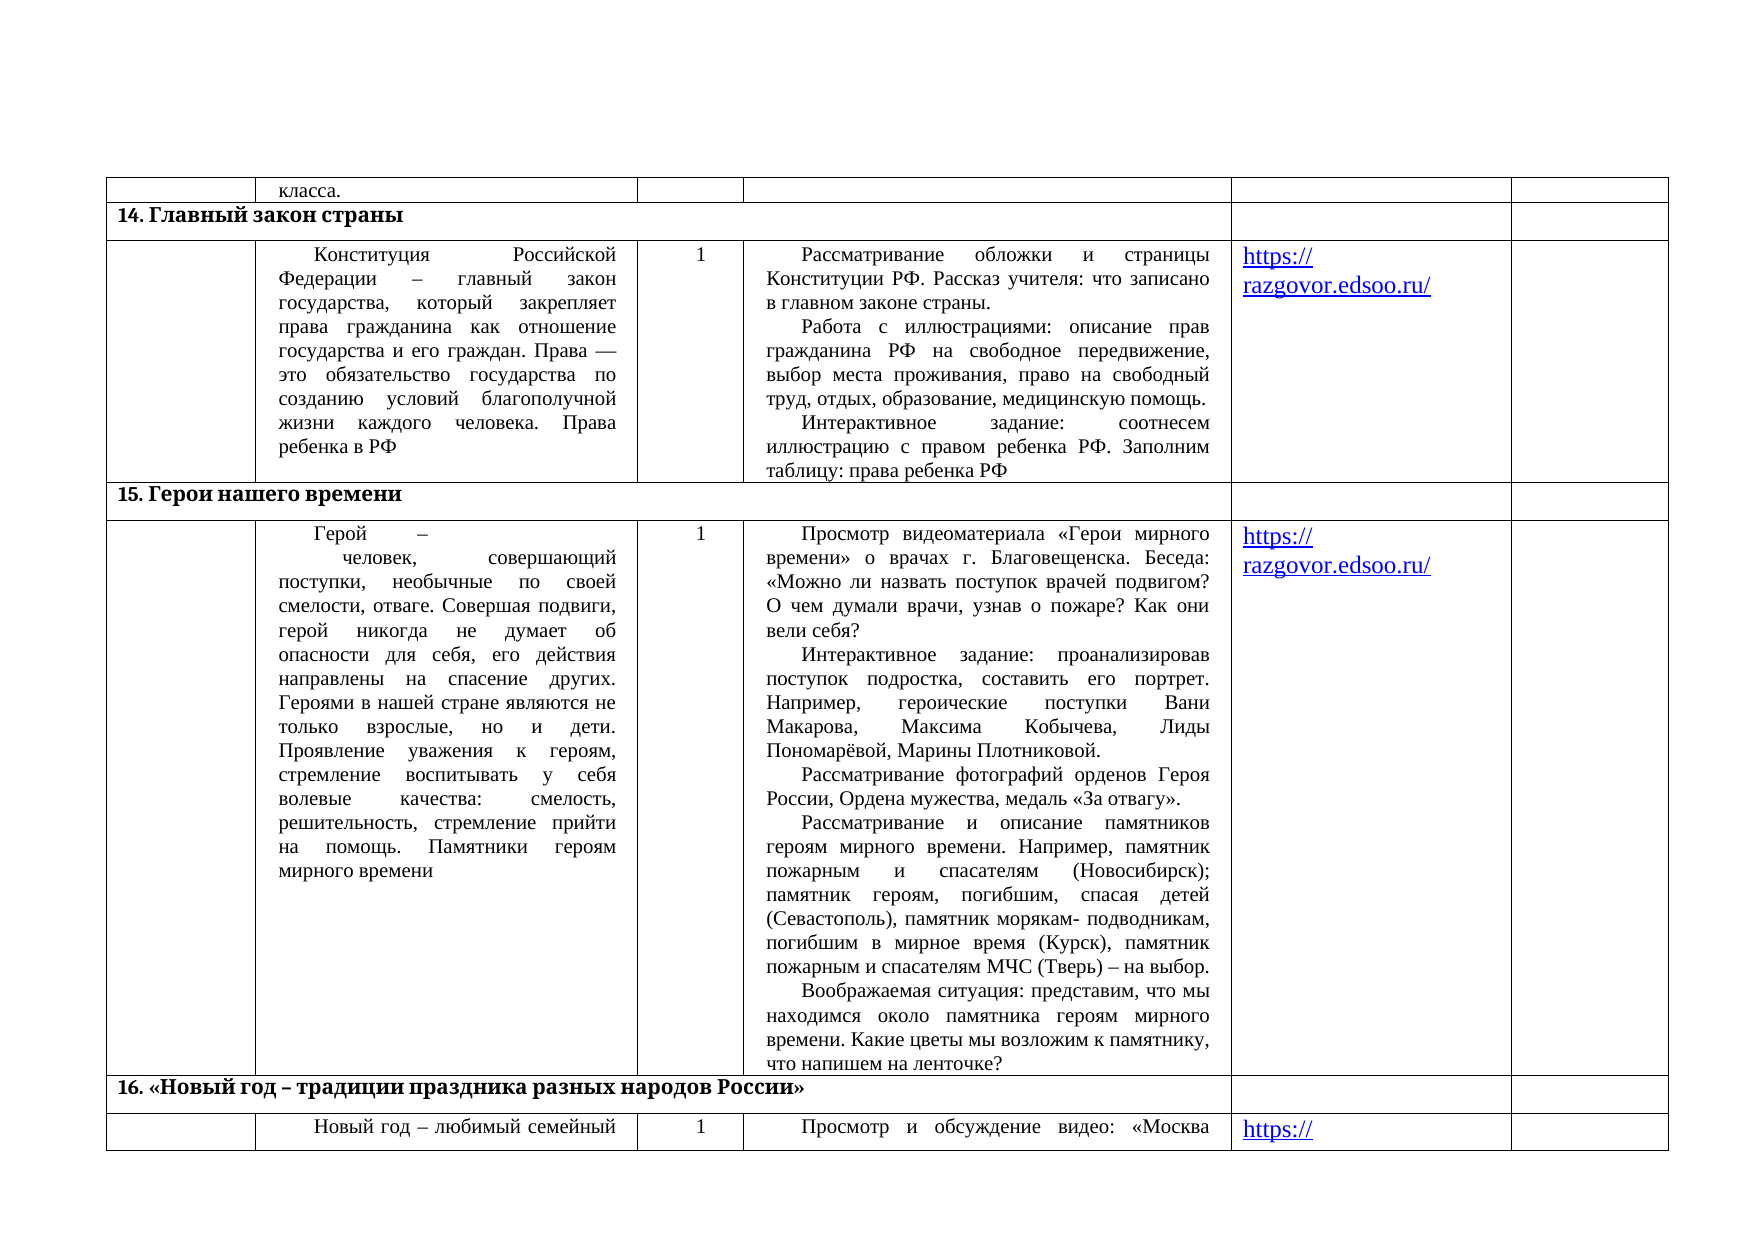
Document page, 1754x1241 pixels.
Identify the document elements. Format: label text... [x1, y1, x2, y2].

table_cell [107, 241, 255, 482]
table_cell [256, 1114, 637, 1150]
table_cell Рассматривание обложки и страницы Конституции РФ. Рассказ учителя: что записано в главном законе страны. Работа с иллюстрациями: описание прав гражданина РФ на свободное передвижение, выбор места проживания, право на свободный труд, отдых, образование, медицинскую помощь. Интерактивное задание: соотнесем иллюстрацию с правом ребенка РФ. Заполним таблицу: права ребенка РФ [744, 241, 1231, 482]
table_cell [107, 178, 255, 202]
table_cell [1512, 483, 1668, 520]
table_cell 1 [638, 1114, 743, 1150]
table_cell [1232, 1076, 1511, 1113]
table_cell 1 [638, 178, 743, 202]
table_cell 1 [638, 241, 743, 482]
table_cell [107, 1114, 255, 1150]
table_cell [1512, 1076, 1668, 1113]
table_cell Конституция Российской Федерации – главный закон государства, который закрепляет права гражданина как отношение государства и его граждан. Права — это обязательство государства по созданию условий благополучной жизни каждого человека. Права ребенка в РФ [256, 241, 637, 482]
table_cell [256, 178, 637, 202]
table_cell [744, 178, 1231, 202]
table_cell [1232, 483, 1511, 520]
table_cell 15. Герои нашего времени [107, 483, 1231, 520]
table_cell Герой – человек, совершающий поступки, необычные по своей смелости, отваге. Совершая подвиги, герой никогда не думает об опасности для себя, его действия направлены на спасение других. Героями в нашей стране являются не только взрослые, но и дети. Проявление уважения к героям, стремление воспитывать у себя волевые качества: смелость, решительность, стремление прийти на помощь. Памятники героям мирного времени [256, 521, 637, 1075]
table_cell [1512, 178, 1668, 202]
table_cell [1512, 203, 1668, 240]
table_cell 1 [638, 521, 743, 1075]
table_cell 14. Главный закон страны [107, 203, 1231, 240]
table_cell [1512, 521, 1668, 1075]
table_cell https://razgovor.edsoo.ru/ [1232, 521, 1511, 1075]
table_cell Просмотр видеоматериала «Герои мирного времени» о врачах г. Благовещенска. Беседа: «Можно ли назвать поступок врачей подвигом? О чем думали врачи, узнав о пожаре? Как они вели себя? Интерактивное задание: проанализировав поступок подростка, составить его портрет. Например, героические поступки Вани Макарова, Максима Кобычева, Лиды Пономарёвой, Марины Плотниковой. Рассматривание фотографий орденов Героя России, Ордена мужества, медаль «За отвагу». Рассматривание и описание памятников героям мирного времени. Например, памятник пожарным и спасателям (Новосибирск); памятник героям, погибшим, спасая детей (Севастополь), памятник морякам- подводникам, погибшим в мирное время (Курск), памятник пожарным и спасателям МЧС (Тверь) – на выбор. Воображаемая ситуация: представим, что мы находимся около памятника героям мирного времени. Какие цветы мы возложим к памятнику, что напишем на ленточке? [744, 521, 1231, 1075]
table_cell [1232, 1114, 1511, 1150]
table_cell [744, 1114, 1231, 1150]
table_cell [107, 521, 255, 1075]
table_cell 16. «Новый год – традиции праздника разных народов России» [107, 1076, 1231, 1113]
table_cell [1232, 203, 1511, 240]
table_cell [1512, 241, 1668, 482]
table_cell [1232, 178, 1511, 202]
table_cell https://razgovor.edsoo.ru/ [1232, 241, 1511, 482]
table_cell [1512, 1114, 1668, 1150]
